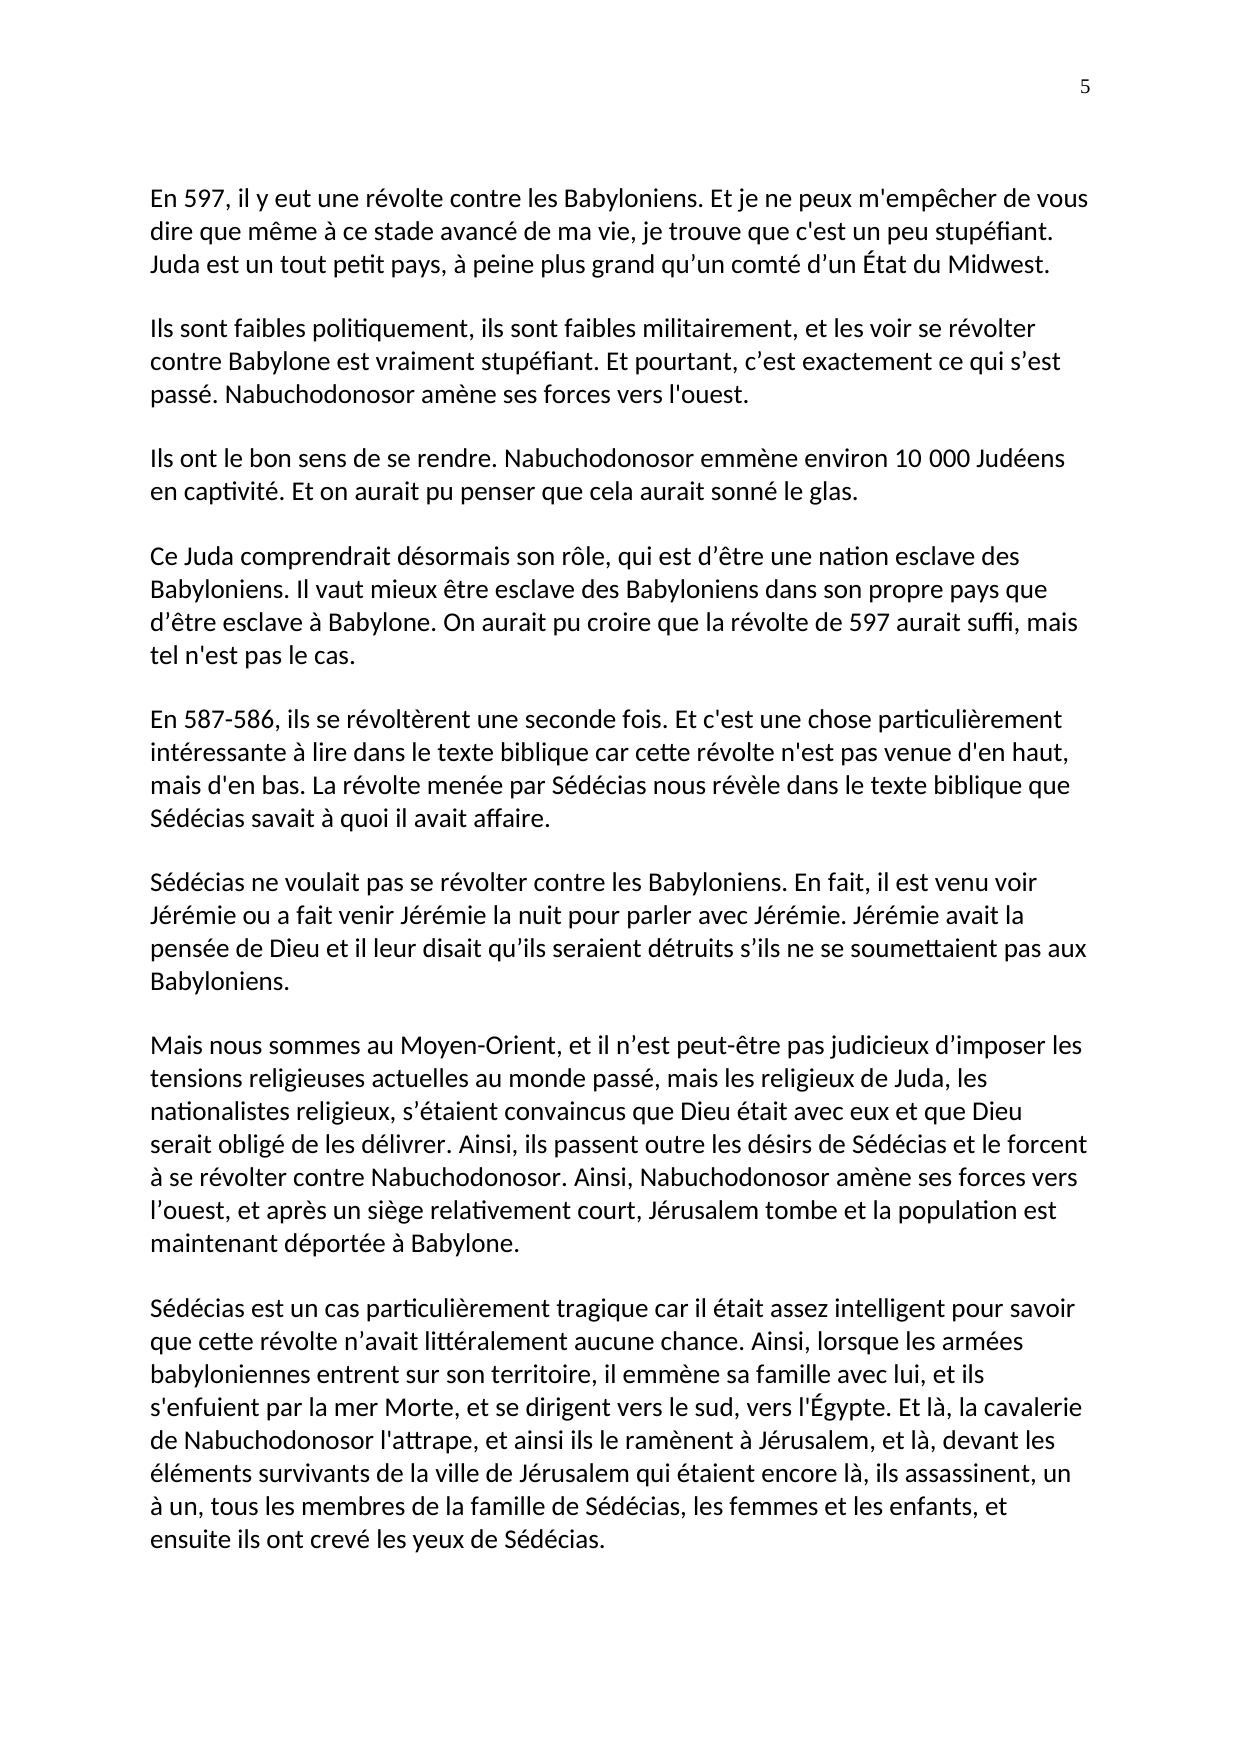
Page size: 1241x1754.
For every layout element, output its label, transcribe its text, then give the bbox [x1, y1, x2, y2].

text Sédécias ne voulait pas se révolter contre les Babyloniens. En fait, il est venu voir Jérémie ou a fait venir Jérémie la nuit pour parler avec Jérémie. Jérémie avait la pensée de Dieu et il leur disait qu’ils seraient détruits s’ils ne se soumettaient pas aux Babyloniens. [150, 865, 1090, 997]
text Ils sont faibles politiquement, ils sont faibles militairement, et les voir se révolter contre Babylone est vraiment stupéfiant. Et pourtant, c’est exactement ce qui s’est passé. Nabuchodonosor amène ses forces vers l'ouest. [150, 311, 1090, 410]
text Mais nous sommes au Moyen-Orient, et il n’est peut-être pas judicieux d’imposer les tensions religieuses actuelles au monde passé, mais les religieux de Juda, les nationalistes religieux, s’étaient convaincus que Dieu était avec eux et que Dieu serait obligé de les délivrer. Ainsi, ils passent outre les désirs de Sédécias et le forcent à se révolter contre Nabuchodonosor. Ainsi, Nabuchodonosor amène ses forces vers l’ouest, et après un siège relativement court, Jérusalem tombe et la population est maintenant déportée à Babylone. [150, 1028, 1090, 1259]
text En 597, il y eut une révolte contre les Babyloniens. Et je ne peux m'empêcher de vous dire que même à ce stade avancé de ma vie, je trouve que c'est un peu stupéfiant. Juda est un tout petit pays, à peine plus grand qu’un comté d’un État du Midwest. [150, 181, 1090, 280]
text Sédécias est un cas particulièrement tragique car il était assez intelligent pour savoir que cette révolte n’avait littéralement aucune chance. Ainsi, lorsque les armées babyloniennes entrent sur son territoire, il emmène sa famille avec lui, et ils s'enfuient par la mer Morte, et se dirigent vers le sud, vers l'Égypte. Et là, la cavalerie de Nabuchodonosor l'attrape, et ainsi ils le ramènent à Jérusalem, et là, devant les éléments survivants de la ville de Jérusalem qui étaient encore là, ils assassinent, un à un, tous les membres de la famille de Sédécias, les femmes et les enfants, et ensuite ils ont crevé les yeux de Sédécias. [150, 1291, 1090, 1555]
text Ce Juda comprendrait désormais son rôle, qui est d’être une nation esclave des Babyloniens. Il vaut mieux être esclave des Babyloniens dans son propre pays que d’être esclave à Babylone. On aurait pu croire que la révolte de 597 aurait suffi, mais tel n'est pas le cas. [150, 539, 1090, 671]
text Ils ont le bon sens de se rendre. Nabuchodonosor emmène environ 10 000 Judéens en captivité. Et on aurait pu penser que cela aurait sonné le glas. [150, 442, 1090, 508]
text En 587-586, ils se révoltèrent une seconde fois. Et c'est une chose particulièrement intéressante à lire dans le texte biblique car cette révolte n'est pas venue d'en haut, mais d'en bas. La révolte menée par Sédécias nous révèle dans le texte biblique que Sédécias savait à quoi il avait affaire. [150, 702, 1090, 834]
